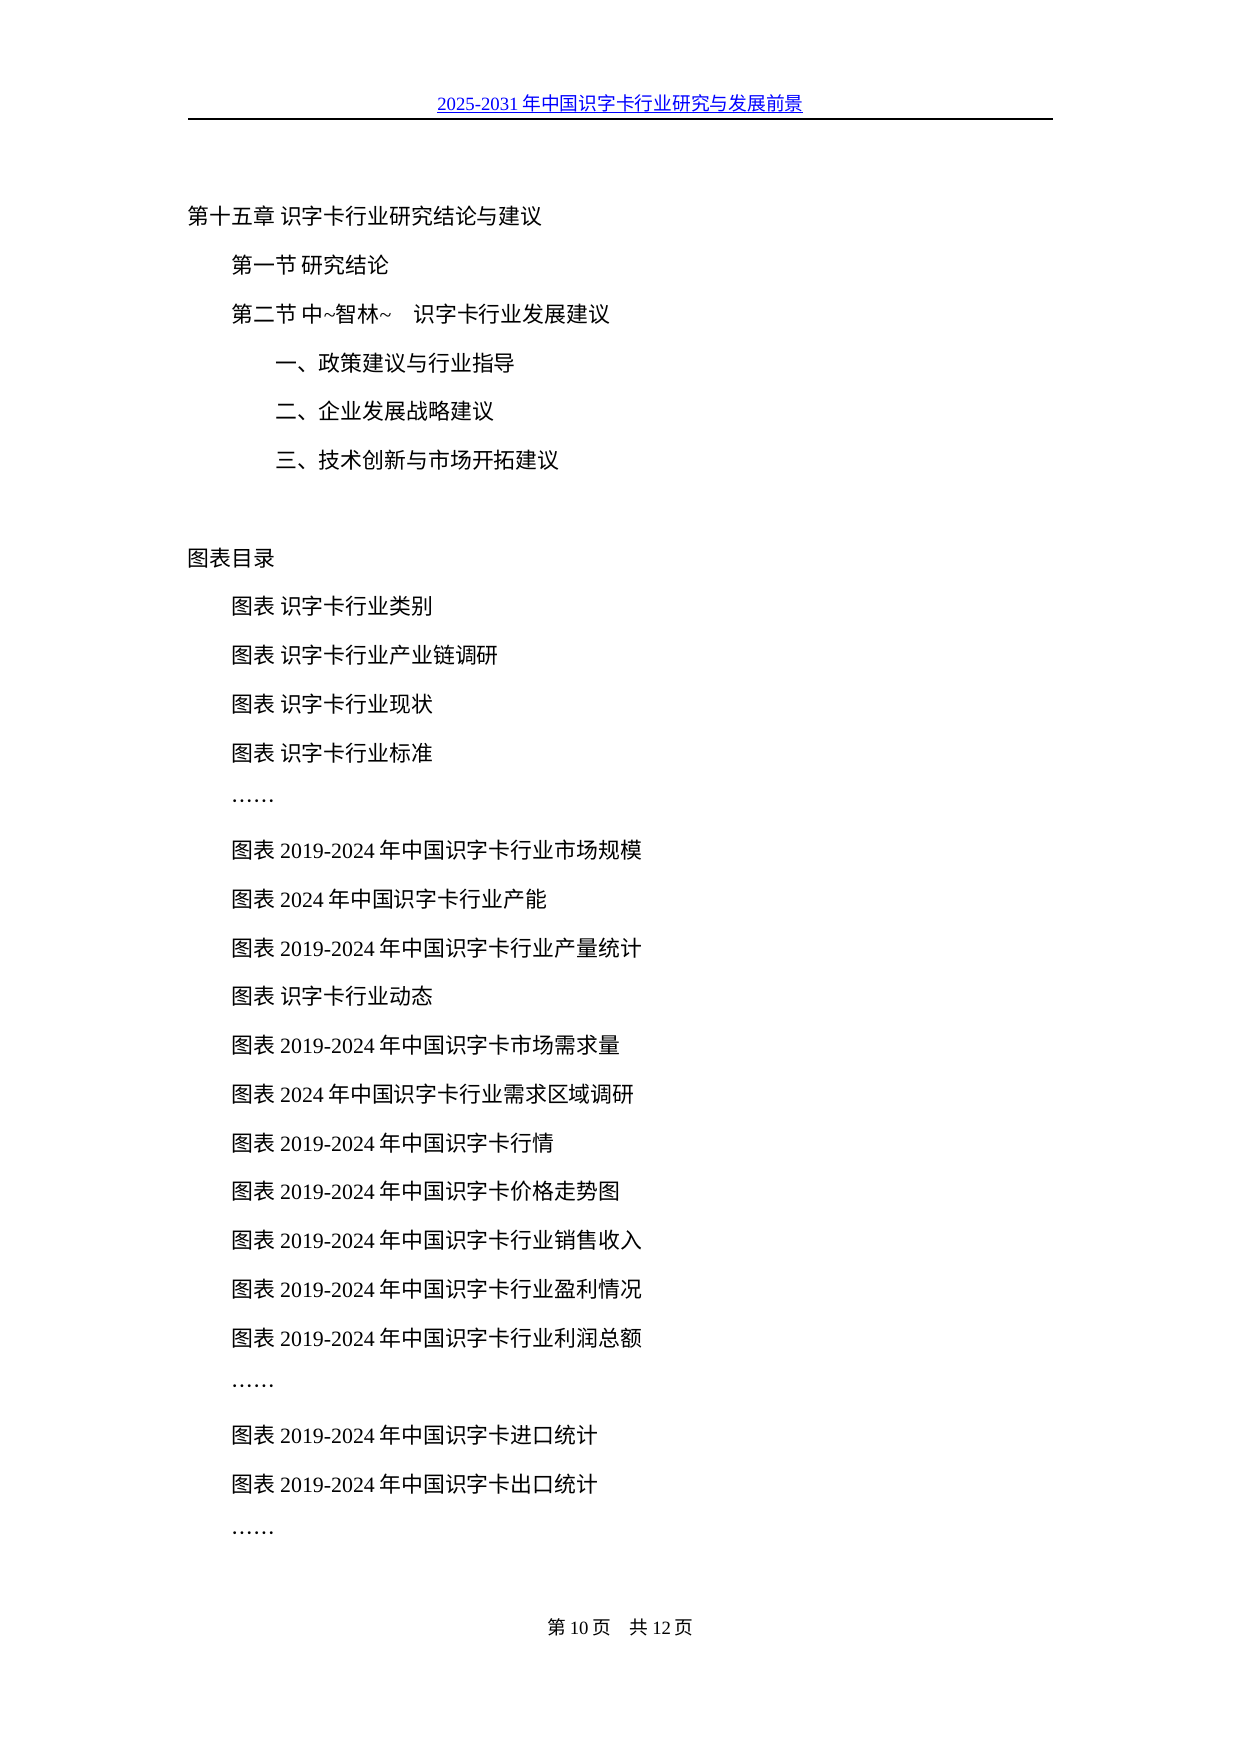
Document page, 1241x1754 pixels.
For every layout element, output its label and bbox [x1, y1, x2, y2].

text [187, 150, 1053, 1548]
